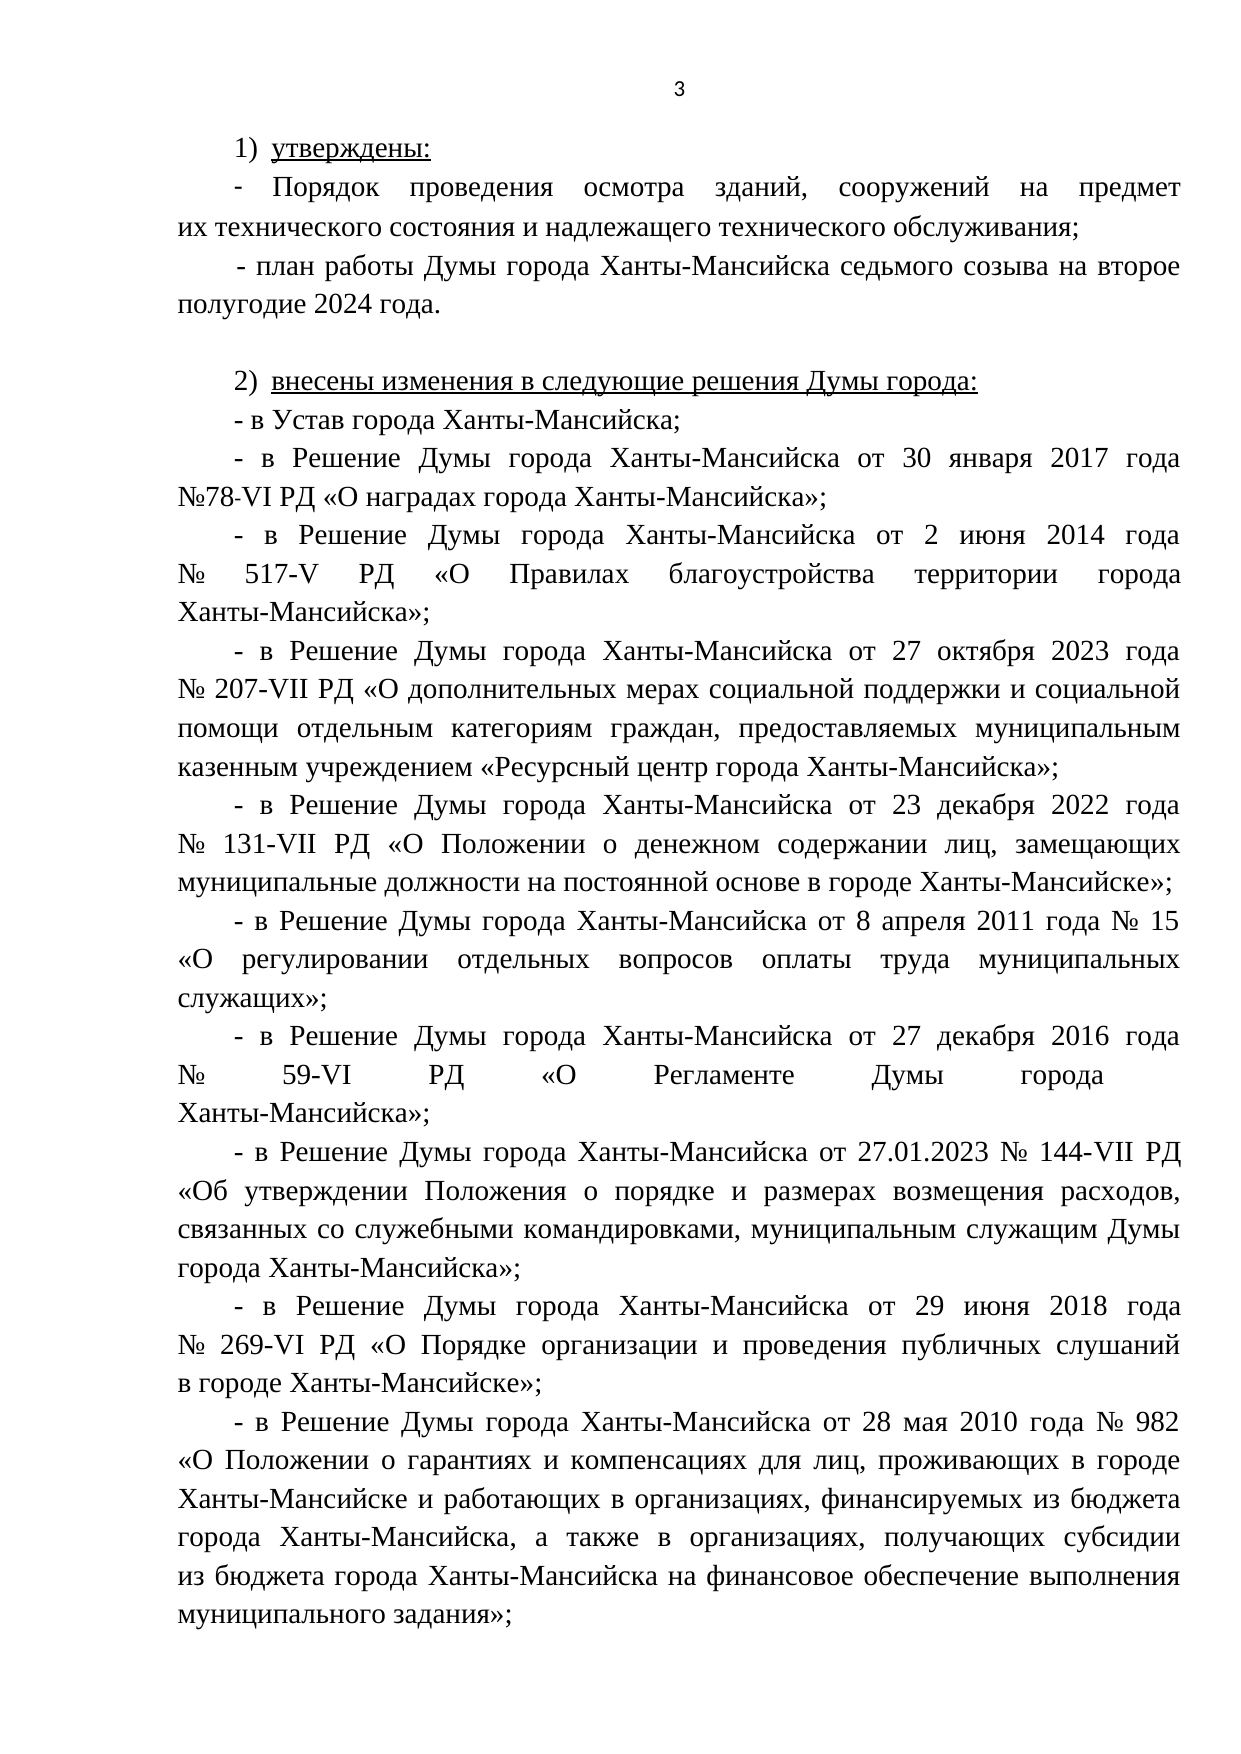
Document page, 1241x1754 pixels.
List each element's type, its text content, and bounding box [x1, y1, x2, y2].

text - в Решение Думы города Ханты-Мансийска от 23 декабря 2022 года № 131-VII РД «О Положении о денежном содержании лиц, замещающих муниципальные должности на постоянной основе в городе Ханты-Мансийске»; [177, 787, 1181, 898]
text - в Решение Думы города Ханты-Мансийска от 27 декабря 2016 года № 59-VI РД «О Регламенте Думы города Ханты-Мансийска»; [177, 1018, 1181, 1129]
text - в Решение Думы города Ханты-Мансийска от 29 июня 2018 года № 269-VI РД «О Порядке организации и проведения публичных слушаний в городе Ханты-Мансийске»; [177, 1288, 1181, 1399]
text - в Решение Думы города Ханты-Мансийска от 27 октября 2023 года № 207-VII РД «О дополнительных мерах социальной поддержки и социальной помощи отдельным категориям граждан, предоставляемых муниципальным казенным учреждением «Ресурсный центр города Ханты-Мансийска»; [177, 633, 1181, 782]
text - в Решение Думы города Ханты-Мансийска от 28 мая 2010 года № 982 «О Положении о гарантиях и компенсациях для лиц, проживающих в городе Ханты-Мансийске и работающих в организациях, финансируемых из бюджета города Ханты-Мансийска, а также в организациях, получающих субсидии из бюджета города Ханты-Мансийска на финансовое обеспечение выполнения муниципального задания»; [177, 1404, 1181, 1630]
text - в Решение Думы города Ханты-Мансийска от 2 июня 2014 года № 517-V РД «О Правилах благоустройства территории города Ханты-Мансийска»; [177, 517, 1181, 628]
text - в Решение Думы города Ханты-Мансийска от 27.01.2023 № 144-VII РД «Об утверждении Положения о порядке и размерах возмещения расходов, связанных со служебными командировками, муниципальным служащим Думы города Ханты-Мансийска»; [177, 1134, 1181, 1283]
list внесены изменения в следующие решения Думы города: [233, 363, 1181, 397]
text - Порядок проведения осмотра зданий, сооружений на предмет их технического состояния и надлежащего технического обслуживания; [177, 168, 1181, 243]
text - в Решение Думы города Ханты-Мансийска от 8 апреля 2011 года № 15 «О регулировании отдельных вопросов оплаты труда муниципальных служащих»; [177, 903, 1181, 1013]
text - в Устав города Ханты-Мансийска; [177, 402, 1181, 435]
list утверждены: [233, 130, 1181, 163]
text - в Решение Думы города Ханты-Мансийска от 30 января 2017 года №78-VI РД «О наградах города Ханты-Мансийска»; [177, 440, 1181, 512]
text - план работы Думы города Ханты-Мансийска седьмого созыва на второе полугодие 2024 года. [177, 248, 1181, 320]
